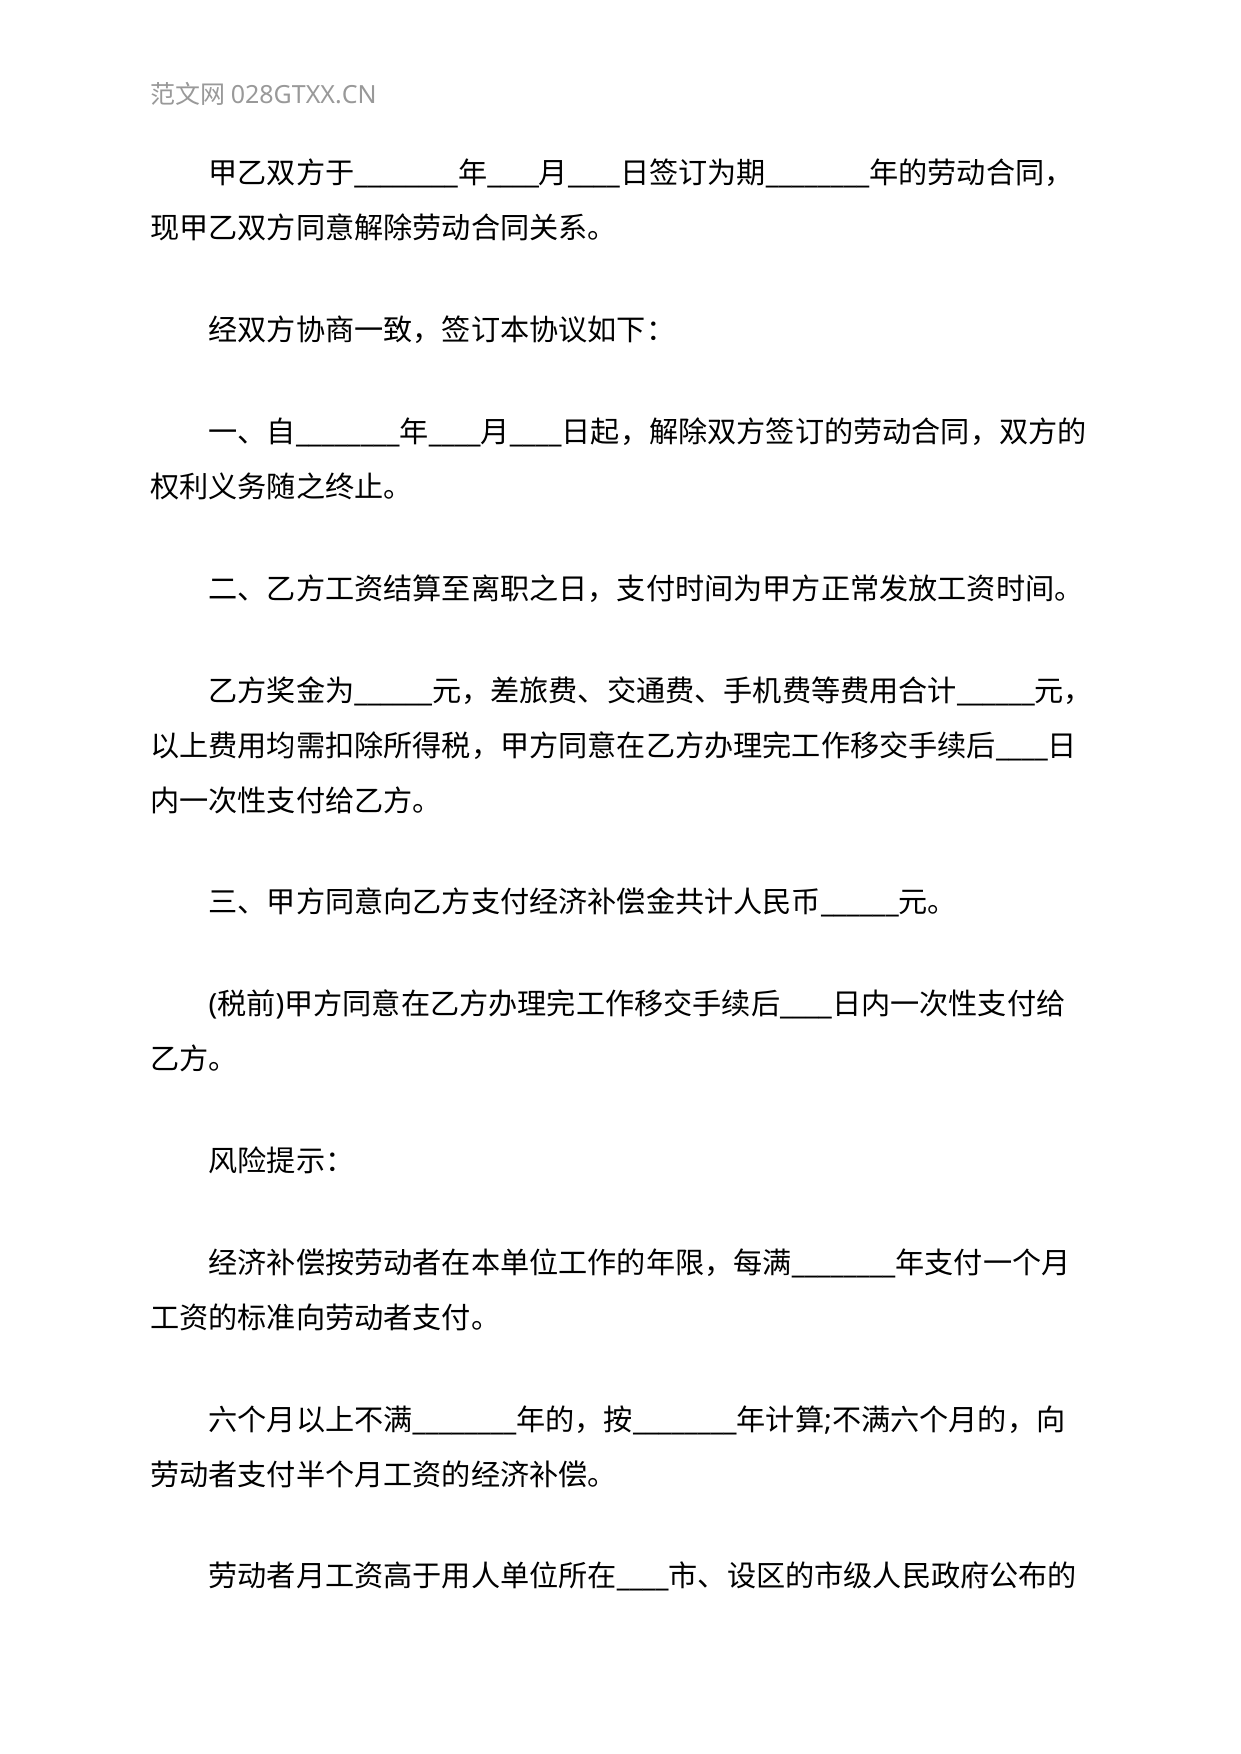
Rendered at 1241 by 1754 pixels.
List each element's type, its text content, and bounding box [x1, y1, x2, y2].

text 经济补偿按劳动者在本单位工作的年限，每满________年支付一个月工资的标准向劳动者支付。 [150, 1239, 1090, 1337]
text (税前)甲方同意在乙方办理完工作移交手续后____日内一次性支付给乙方。 [150, 981, 1090, 1078]
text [150, 1553, 1090, 1595]
text 六个月以上不满________年的，按________年计算;不满六个月的，向劳动者支付半个月工资的经济补偿。 [150, 1396, 1090, 1493]
text 二、乙方工资结算至离职之日，支付时间为甲方正常发放工资时间。 [150, 565, 1090, 608]
text 甲乙双方于________年____月____日签订为期________年的劳动合同，现甲乙双方同意解除劳动合同关系。 [150, 150, 1090, 247]
text 风险提示： [150, 1138, 1090, 1180]
text 三、甲方同意向乙方支付经济补偿金共计人民币______元。 [150, 879, 1090, 921]
text 一、自________年____月____日起，解除双方签订的劳动合同，双方的权利义务随之终止。 [150, 408, 1090, 506]
text 乙方奖金为______元，差旅费、交通费、手机费等费用合计______元，以上费用均需扣除所得税，甲方同意在乙方办理完工作移交手续后____日内一次性支付给乙方。 [150, 667, 1090, 819]
text 经双方协商一致，签订本协议如下： [150, 307, 1090, 349]
